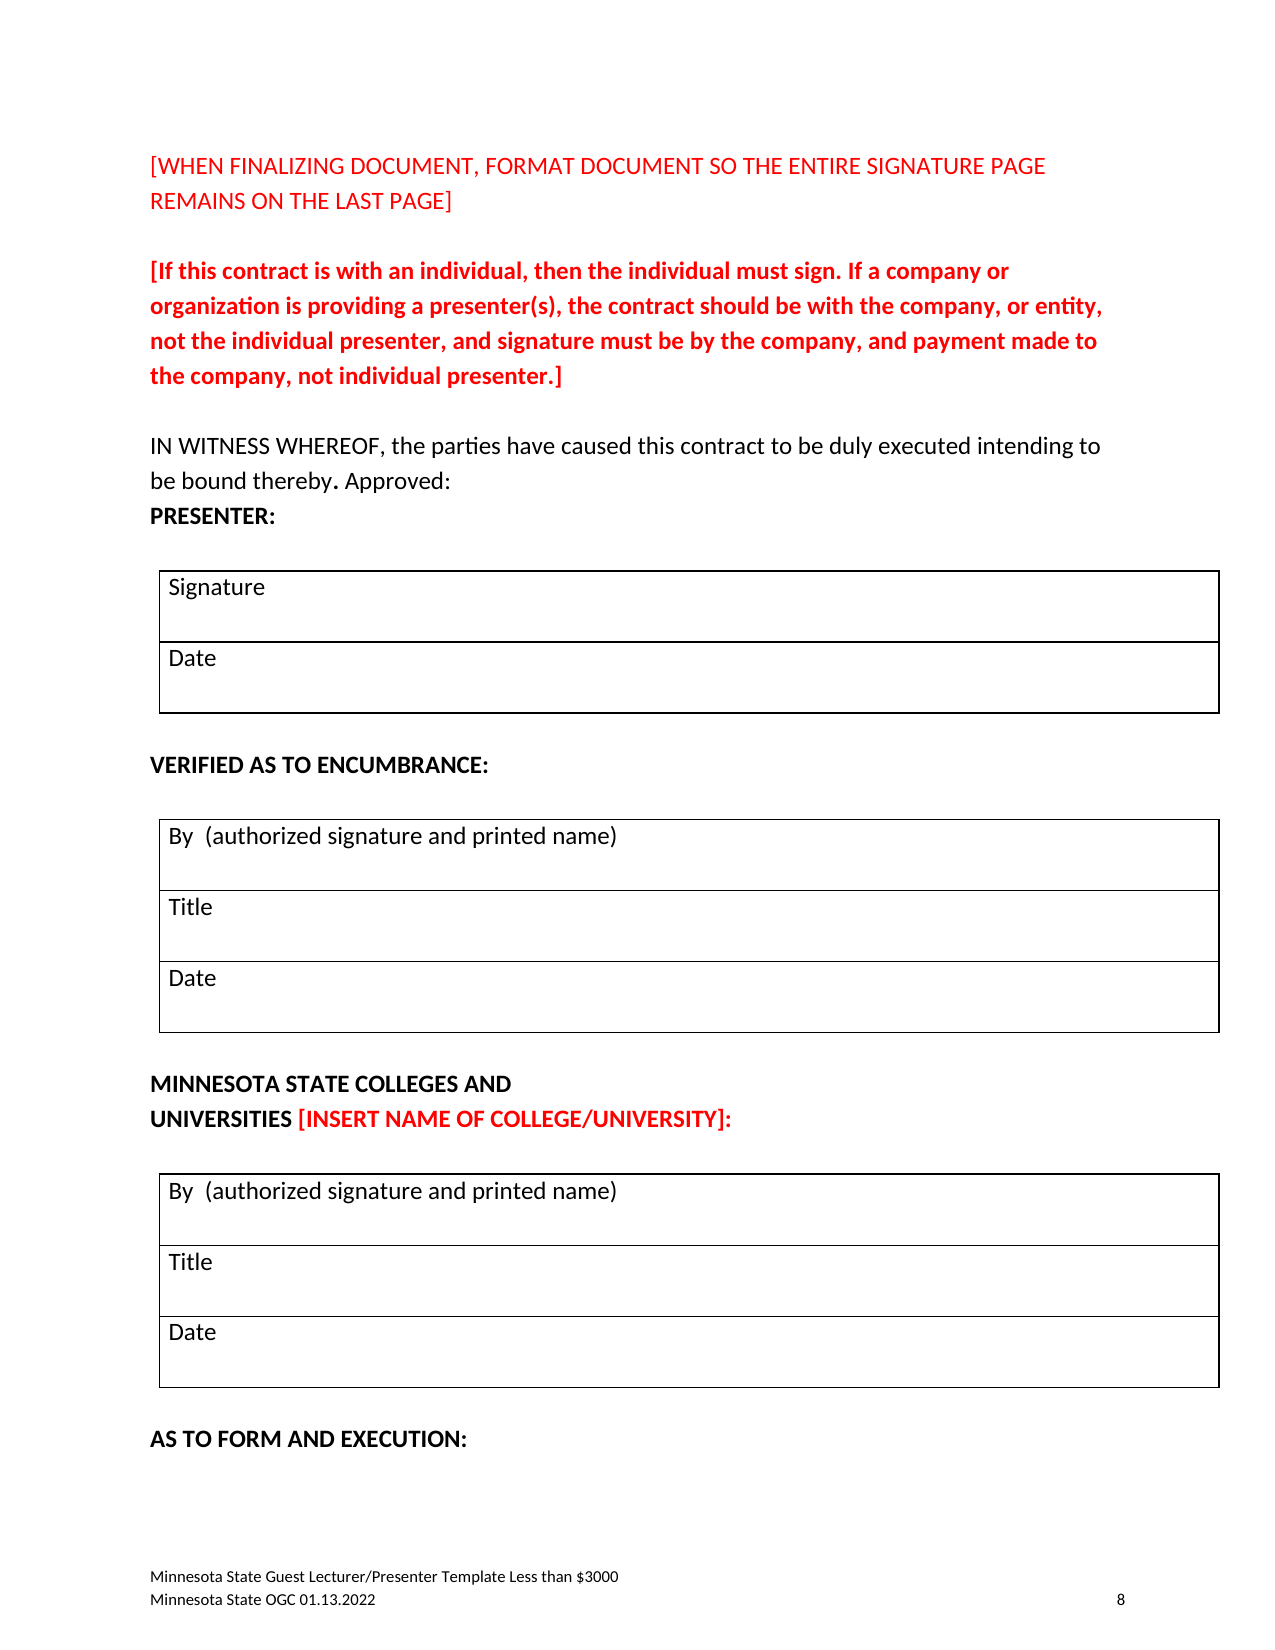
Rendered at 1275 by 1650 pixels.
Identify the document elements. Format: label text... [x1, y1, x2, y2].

table_cell Title [160, 891, 1218, 961]
text [If this contract is with an individual, then the individual must sign. If a company or organization is providing a presenter(s), the contract should be with the company, or entity, not the individual presenter, and signature must be by the company, and payment made to the company, not individual presenter.] [150, 255, 1125, 391]
table_header By (authorized signature and printed name) [160, 820, 1218, 890]
table_cell Title [160, 1246, 1218, 1316]
table_header Signature [160, 572, 1218, 641]
text MINNESOTA STATE COLLEGES AND [150, 1068, 1125, 1099]
text [WHEN FINALIZING DOCUMENT, FORMAT DOCUMENT SO THE ENTIRE SIGNATURE PAGE REMAINS ON THE LAST PAGE] [150, 150, 1125, 216]
text VERIFIED AS TO ENCUMBRANCE: [150, 749, 1125, 779]
table_cell Date [160, 962, 1218, 1032]
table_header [160, 1175, 1218, 1245]
text AS TO FORM AND EXECUTION: [150, 1423, 1125, 1453]
text IN WITNESS WHEREOF, the parties have caused this contract to be duly executed intending to be bound thereby. Approved: [150, 430, 1125, 496]
table_cell Date [160, 643, 1218, 712]
text PRESENTER: [150, 500, 1125, 531]
text UNIVERSITIES [INSERT NAME OF COLLEGE/UNIVERSITY]: [150, 1103, 1125, 1134]
table_cell Date [160, 1317, 1218, 1386]
